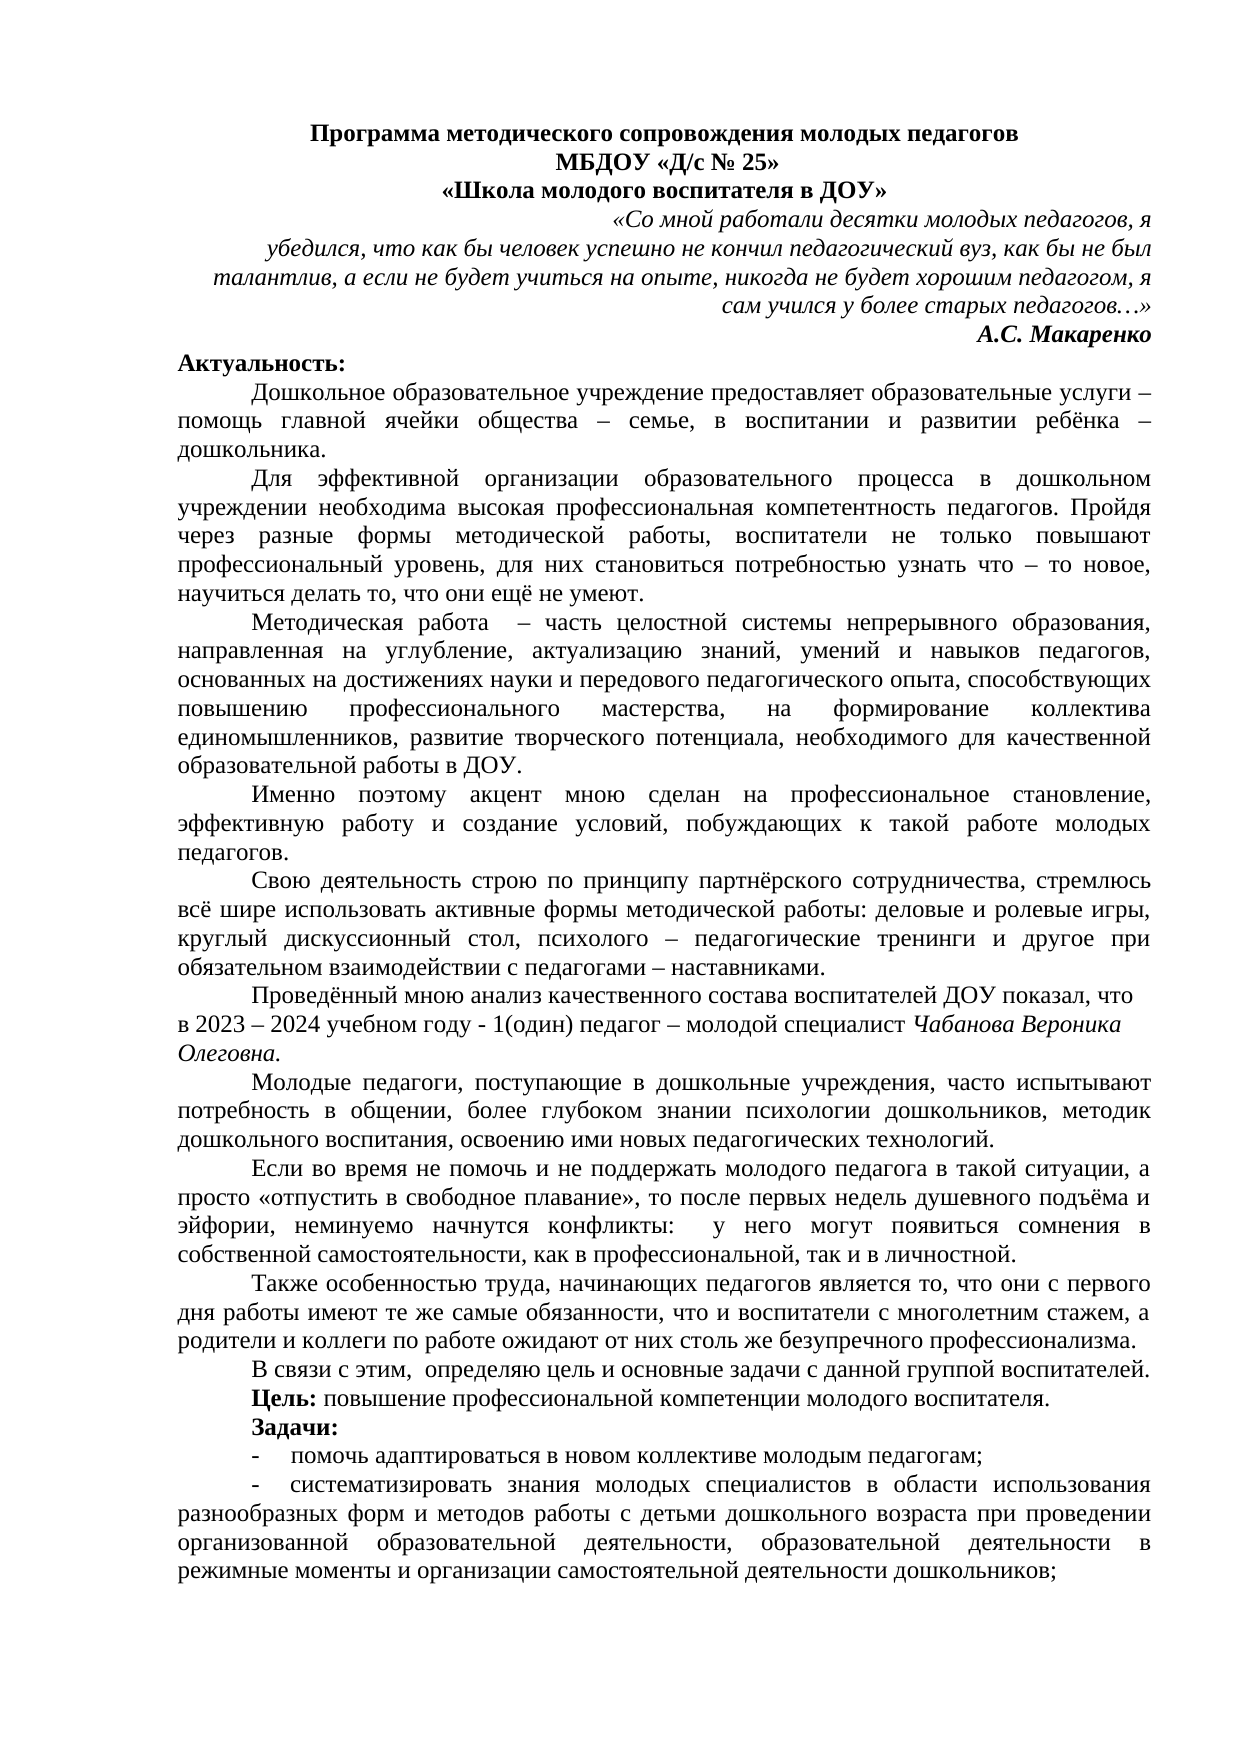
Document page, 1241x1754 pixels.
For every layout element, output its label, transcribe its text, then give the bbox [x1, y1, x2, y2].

text А.С. Макаренко [177, 319, 1152, 348]
text Дошкольное образовательное учреждение предоставляет образовательные услуги – помощь главной ячейки общества – семье, в воспитании и развитии ребёнка – дошкольника. [177, 377, 1152, 463]
text Для эффективной организации образовательного процесса в дошкольном учреждении необходима высокая профессиональная компетентность педагогов. Пройдя через разные формы методической работы, воспитатели не только повышают профессиональный уровень, для них становиться потребностью узнать что – то новое, научиться делать то, что они ещё не умеют. [177, 463, 1152, 607]
text Задачи: [177, 1412, 1152, 1441]
text Программа методического сопровождения молодых педагогов [177, 118, 1152, 147]
text Молодые педагоги, поступающие в дошкольные учреждения, часто испытывают потребность в общении, более глубоком знании психологии дошкольников, методик дошкольного воспитания, освоению ими новых педагогических технологий. [177, 1067, 1152, 1153]
text Актуальность: [177, 348, 1152, 377]
text - систематизировать знания молодых специалистов в области использования разнообразных форм и методов работы с детьми дошкольного возраста при проведении организованной образовательной деятельности, образовательной деятельности в режимные моменты и организации самостоятельной деятельности дошкольников; [177, 1469, 1152, 1584]
text МБДОУ «Д/с № 25» [177, 147, 1152, 176]
text Также особенностью труда, начинающих педагогов является то, что они с первого дня работы имеют те же самые обязанности, что и воспитатели с многолетним стажем, а родители и коллеги по работе ожидают от них столь же безупречного профессионализма. [177, 1268, 1152, 1354]
text Цель: повышение профессиональной компетенции молодого воспитателя. [177, 1383, 1152, 1412]
text Именно поэтому акцент мною сделан на профессиональное становление, эффективную работу и создание условий, побуждающих к такой работе молодых педагогов. [177, 779, 1152, 866]
text В связи с этим, определяю цель и основные задачи с данной группой воспитателей. [177, 1354, 1152, 1383]
text - помочь адаптироваться в новом коллективе молодым педагогам; [177, 1441, 1152, 1469]
text Если во время не помочь и не поддержать молодого педагога в такой ситуации, а просто «отпустить в свободное плавание», то после первых недель душевного подъёма и эйфории, неминуемо начнутся конфликты: у него могут появиться сомнения в собственной самостоятельности, как в профессиональной, так и в личностной. [177, 1153, 1152, 1268]
text «Со мной работали десятки молодых педагогов, я убедился, что как бы человек успешно не кончил педагогический вуз, как бы не был талантлив, а если не будет учиться на опыте, никогда не будет хорошим педагогом, я сам учился у более старых педагогов…» [177, 204, 1152, 319]
text «Школа молодого воспитателя в ДОУ» [177, 176, 1152, 204]
text Методическая работа – часть целостной системы непрерывного образования, направленная на углубление, актуализацию знаний, умений и навыков педагогов, основанных на достижениях науки и передового педагогического опыта, способствующих повышению профессионального мастерства, на формирование коллектива единомышленников, развитие творческого потенциала, необходимого для качественной образовательной работы в ДОУ. [177, 607, 1152, 779]
text Свою деятельность строю по принципу партнёрского сотрудничества, стремлюсь всё шире использовать активные формы методической работы: деловые и ролевые игры, круглый дискуссионный стол, психолого – педагогические тренинги и другое при обязательном взаимодействии с педагогами – наставниками. [177, 866, 1152, 981]
text Проведённый мною анализ качественного состава воспитателей ДОУ показал, что в 2023 – 2024 учебном году - 1(один) педагог – молодой специалист Чабанова Вероника Олеговна. [177, 981, 1152, 1067]
